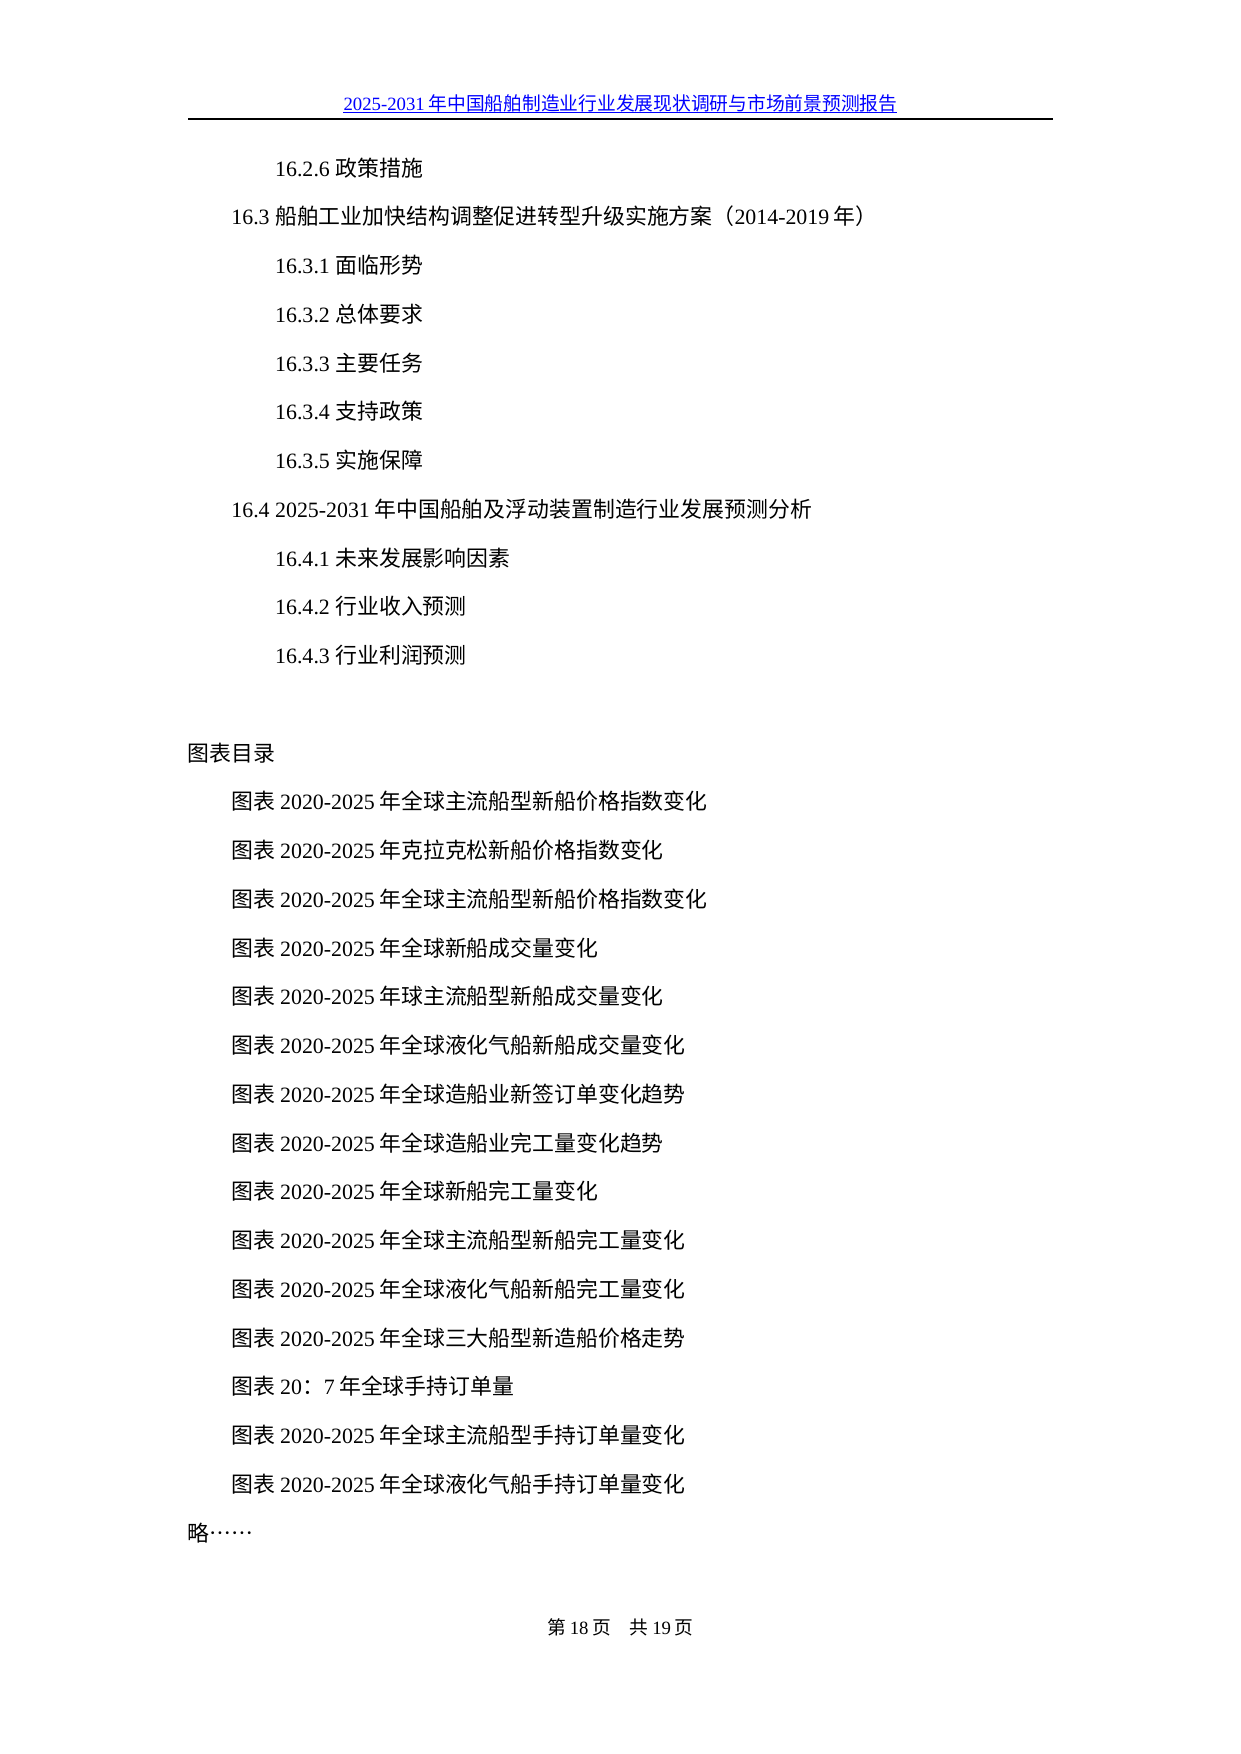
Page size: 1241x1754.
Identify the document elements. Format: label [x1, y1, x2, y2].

text [187, 150, 1053, 1548]
